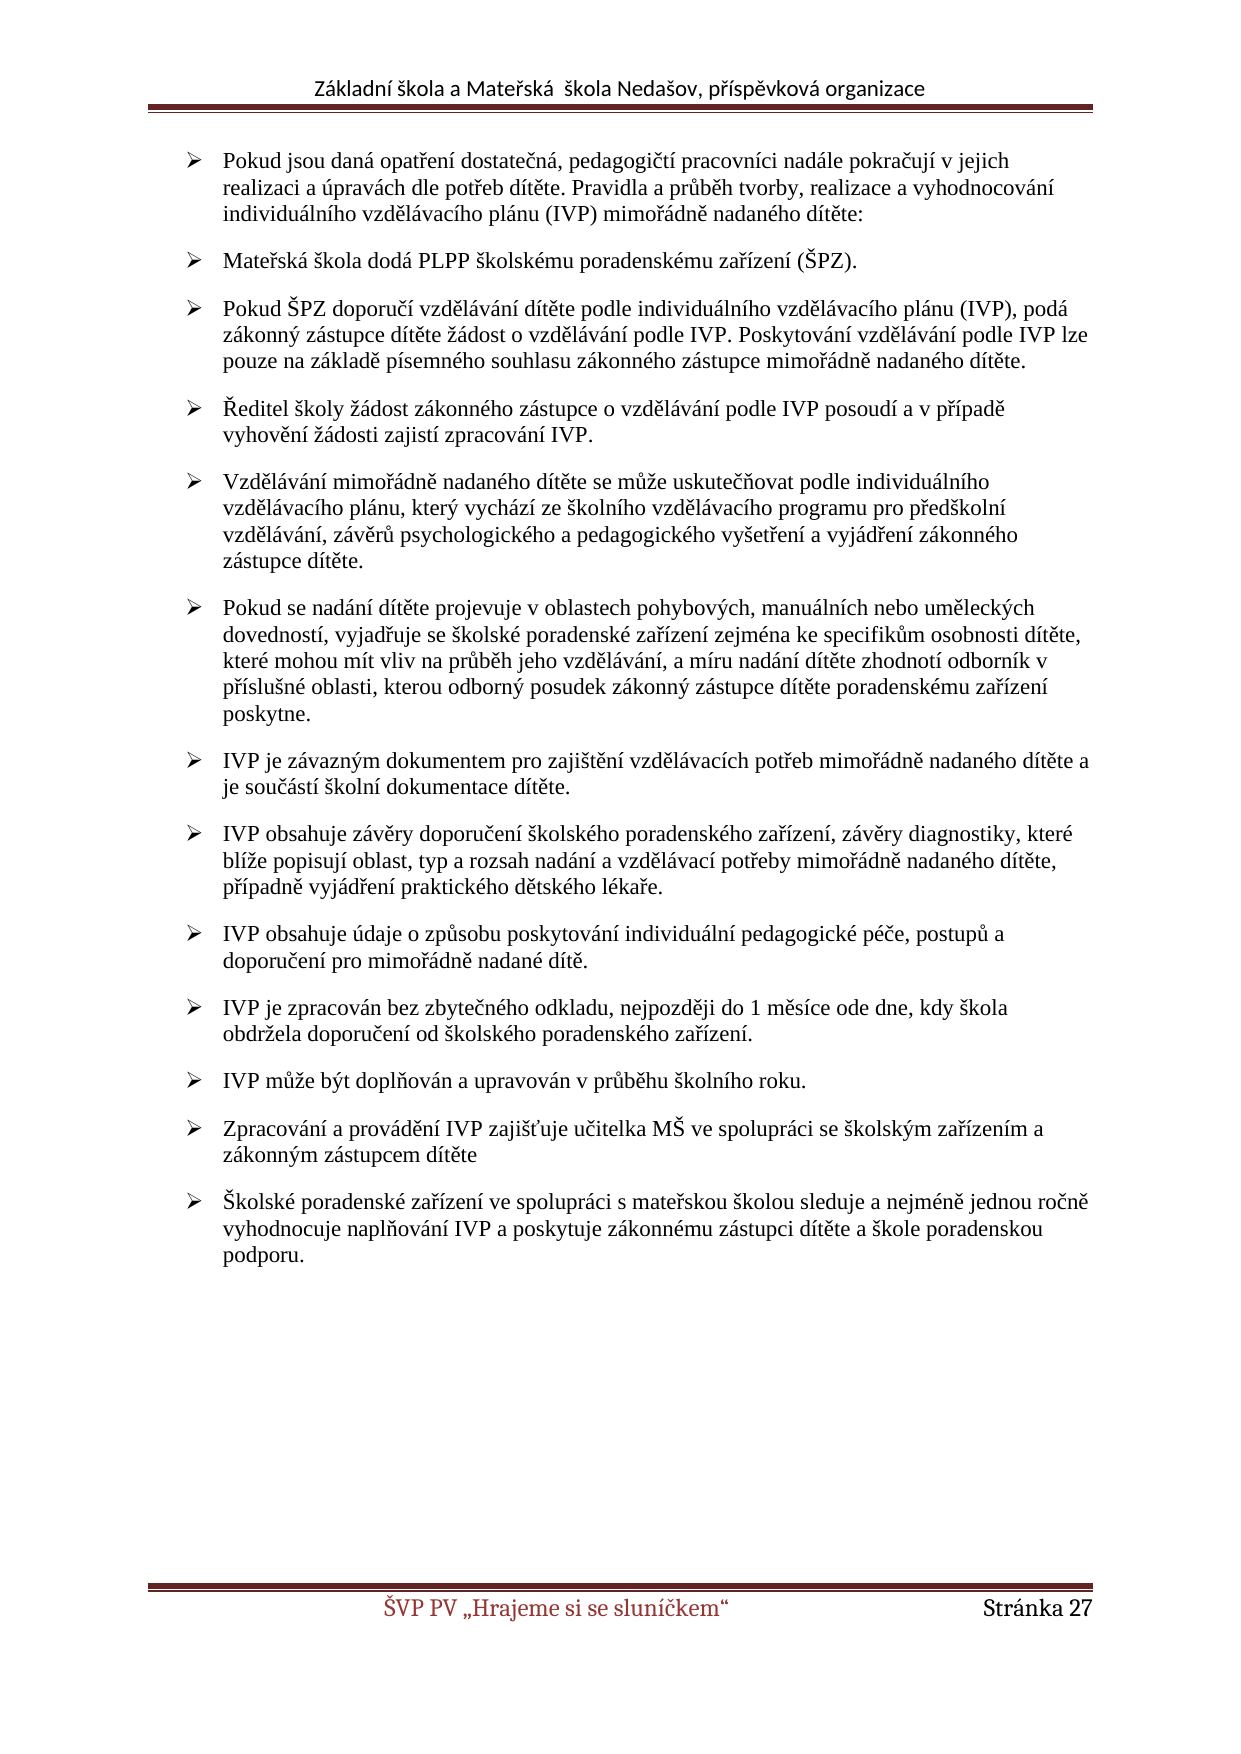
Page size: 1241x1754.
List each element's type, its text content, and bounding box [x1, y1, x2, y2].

list IVP je závazným dokumentem pro zajištění vzdělávacích potřeb mimořádně nadaného dítěte a je součástí školní dokumentace dítěte. [185, 747, 1093, 800]
list IVP obsahuje závěry doporučení školského poradenského zařízení, závěry diagnostiky, které blíže popisují oblast, typ a rozsah nadání a vzdělávací potřeby mimořádně nadaného dítěte, případně vyjádření praktického dětského lékaře. [185, 821, 1093, 899]
list Vzdělávání mimořádně nadaného dítěte se může uskutečňovat podle individuálního vzdělávacího plánu, který vychází ze školního vzdělávacího programu pro předškolní vzdělávání, závěrů psychologického a pedagogického vyšetření a vyjádření zákonného zástupce dítěte. [185, 468, 1093, 573]
list Mateřská škola dodá PLPP školskému poradenskému zařízení (ŠPZ). [185, 247, 1093, 274]
list Ředitel školy žádost zákonného zástupce o vzdělávání podle IVP posoudí a v případě vyhovění žádosti zajistí zpracování IVP. [185, 394, 1093, 447]
list Pokud ŠPZ doporučí vzdělávání dítěte podle individuálního vzdělávacího plánu (IVP), podá zákonný zástupce dítěte žádost o vzdělávání podle IVP. Poskytování vzdělávání podle IVP lze pouze na základě písemného souhlasu zákonného zástupce mimořádně nadaného dítěte. [185, 295, 1093, 374]
list IVP je zpracován bez zbytečného odkladu, nejpozději do 1 měsíce ode dne, kdy škola obdržela doporučení od školského poradenského zařízení. [185, 994, 1093, 1047]
list Pokud jsou daná opatření dostatečná, pedagogičtí pracovníci nadále pokračují v jejich realizaci a úpravách dle potřeb dítěte. Pravidla a průběh tvorby, realizace a vyhodnocování individuálního vzdělávacího plánu (IVP) mimořádně nadaného dítěte: [185, 148, 1093, 227]
list IVP může být doplňován a upravován v průběhu školního roku. [185, 1067, 1093, 1094]
list IVP obsahuje údaje o způsobu poskytování individuální pedagogické péče, postupů a doporučení pro mimořádně nadané dítě. [185, 920, 1093, 973]
list Pokud se nadání dítěte projevuje v oblastech pohybových, manuálních nebo uměleckých dovedností, vyjadřuje se školské poradenské zařízení zejména ke specifikům osobnosti dítěte, které mohou mít vliv na průběh jeho vzdělávání, a míru nadání dítěte zhodnotí odborník v příslušné oblasti, kterou odborný posudek zákonný zástupce dítěte poradenskému zařízení poskytne. [185, 594, 1093, 726]
list Školské poradenské zařízení ve spolupráci s mateřskou školou sleduje a nejméně jednou ročně vyhodnocuje naplňování IVP a poskytuje zákonnému zástupci dítěte a škole poradenskou podporu. [185, 1188, 1093, 1267]
list Zpracování a provádění IVP zajišťuje učitelka MŠ ve spolupráci se školským zařízením a zákonným zástupcem dítěte [185, 1115, 1093, 1167]
